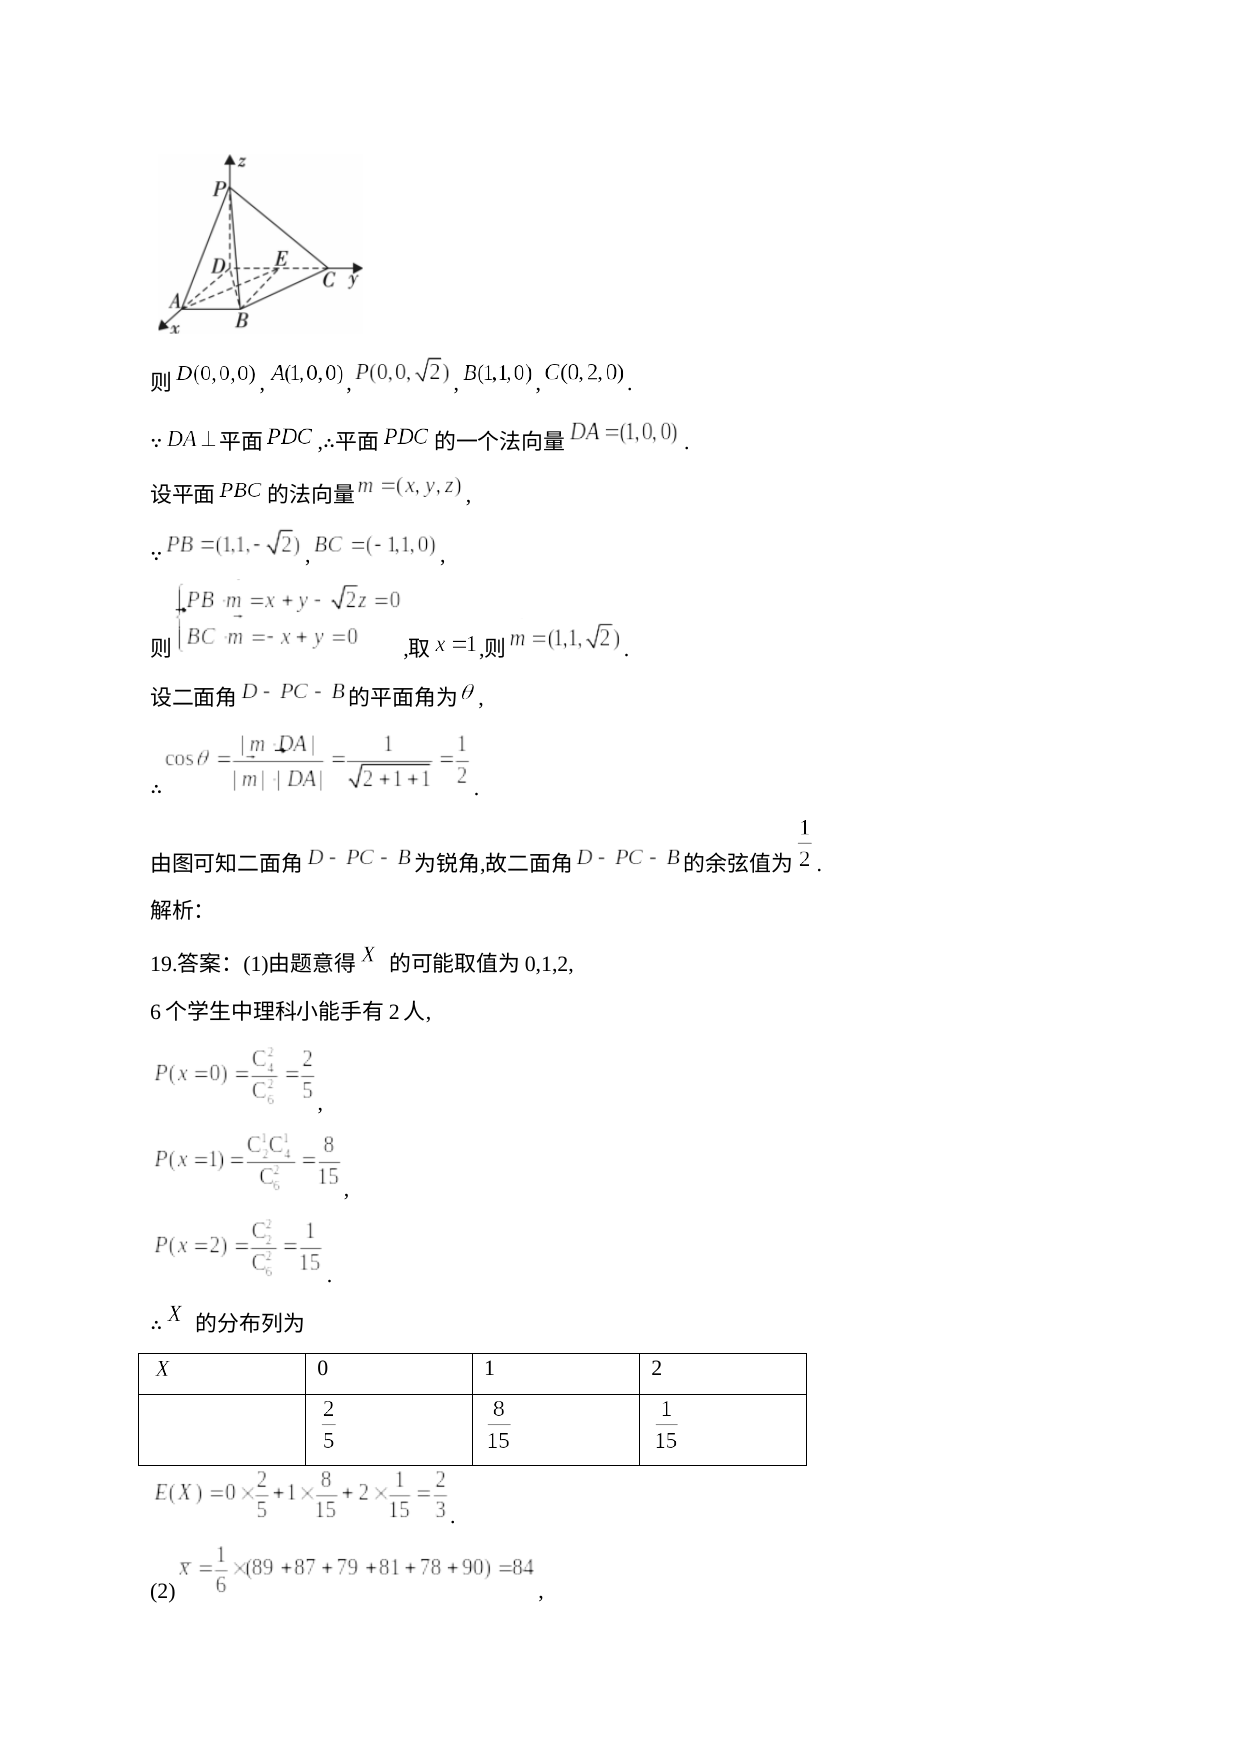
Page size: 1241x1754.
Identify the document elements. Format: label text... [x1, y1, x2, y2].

text (2), [150, 1541, 1090, 1604]
text 则,取,则. [150, 580, 1090, 663]
text ∵平面,∴平面的一个法向量. [150, 412, 1090, 456]
text , [150, 1041, 1090, 1115]
text 6个学生中理科小能手有2人, [150, 994, 1090, 1026]
text . [150, 1214, 1090, 1287]
text ∵,, [150, 525, 1090, 567]
text ∴. [150, 727, 1090, 801]
text 解析： [150, 893, 1090, 925]
picture [150, 150, 368, 339]
table_header 1 [473, 1354, 639, 1393]
table_cell [306, 1395, 472, 1465]
table_cell [640, 1395, 806, 1465]
table_cell [473, 1395, 639, 1465]
text , [150, 1128, 1090, 1201]
text 设二面角的平面角为, [150, 678, 1090, 711]
table_header [139, 1354, 305, 1393]
text 设平面的法向量, [150, 472, 1090, 509]
text 19.答案：(1)由题意得的可能取值为0,1,2, [150, 941, 1090, 978]
text 则,,,,. [150, 352, 1090, 396]
text . [150, 1466, 1090, 1528]
table_header 0 [306, 1354, 472, 1393]
text 由图可知二面角为锐角,故二面角的余弦值为. [150, 813, 1090, 877]
table_cell [139, 1395, 305, 1465]
text ∴的分布列为 [150, 1300, 1090, 1337]
table_header 2 [640, 1354, 806, 1393]
